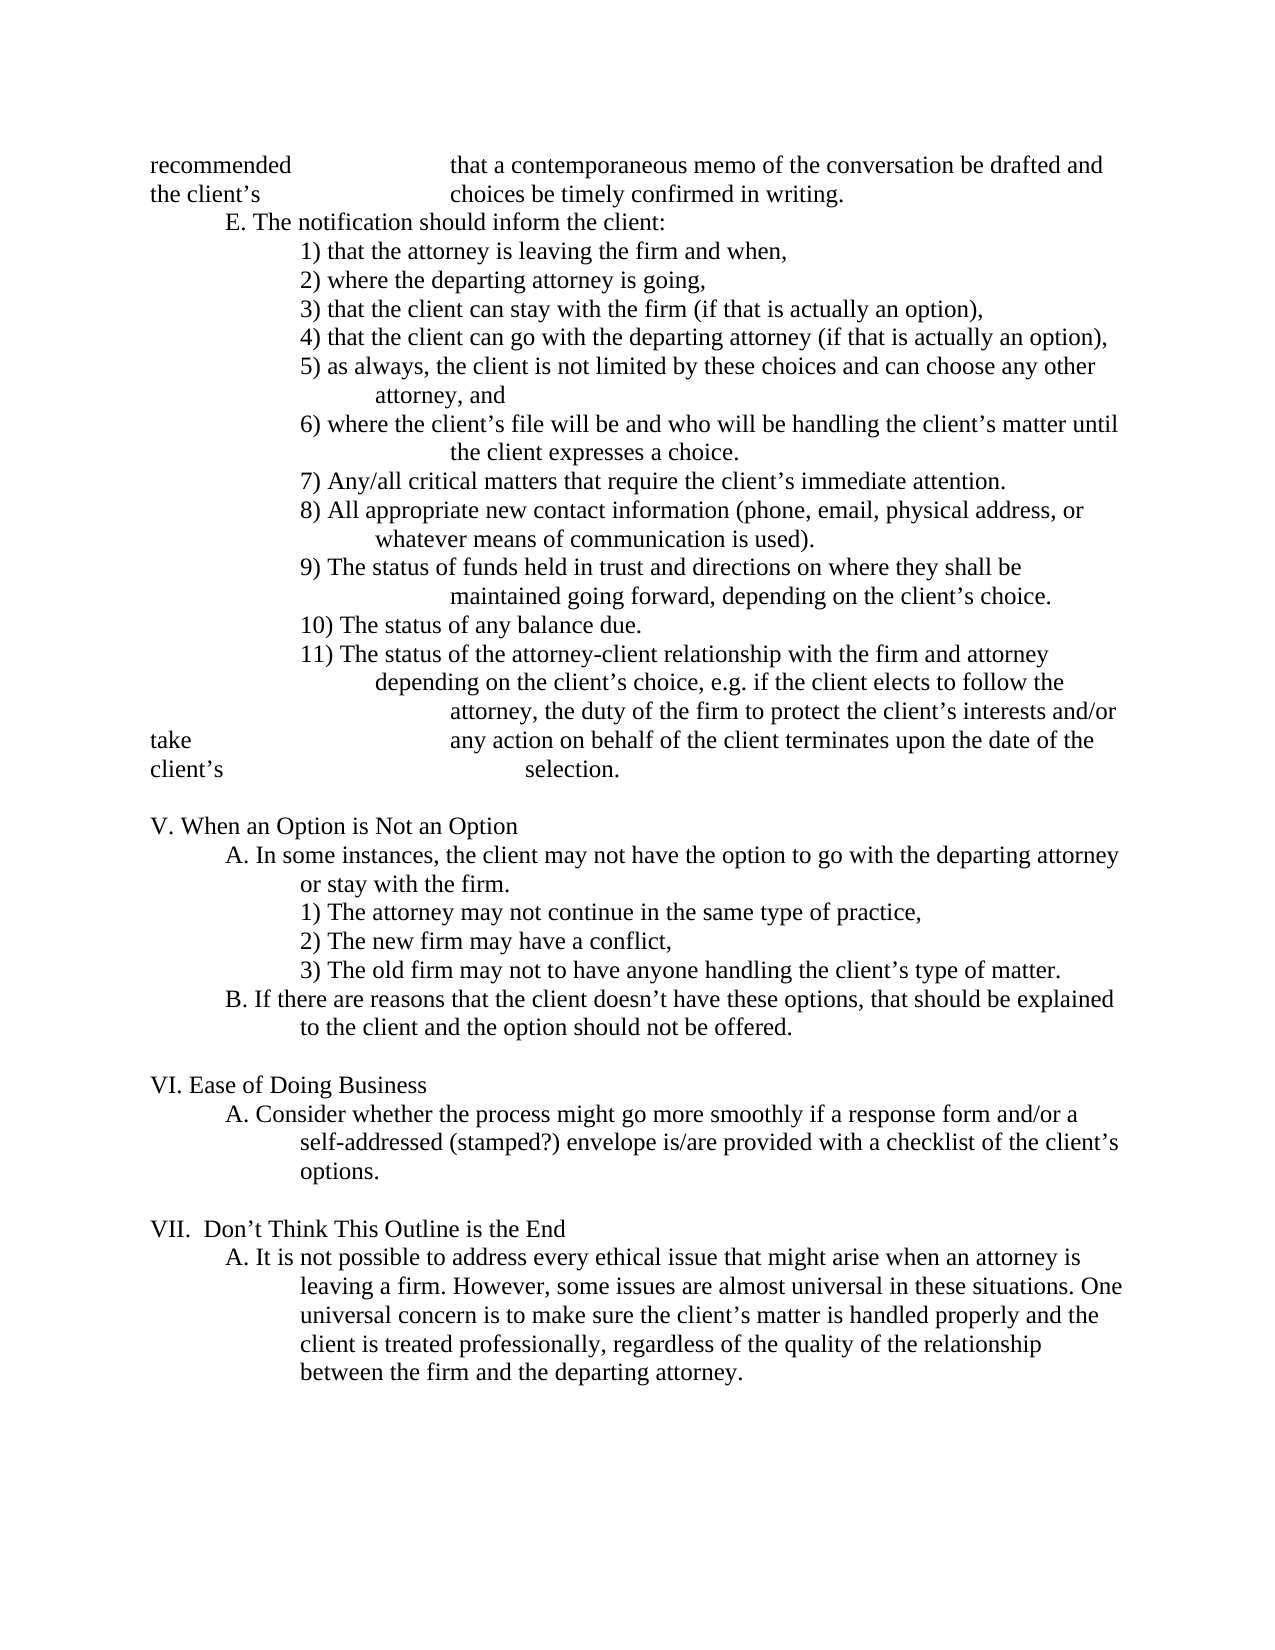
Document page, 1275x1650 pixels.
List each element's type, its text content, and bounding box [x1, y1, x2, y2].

text V. When an Option is Not an Option [150, 811, 1125, 840]
text 9) The status of funds held in trust and directions on where they shall be maintained going forward, depending on the client’s choice. [150, 552, 1125, 610]
text 10) The status of any balance due. [150, 610, 1125, 639]
text whatever means of communication is used). [150, 524, 1125, 552]
text 4) that the client can go with the departing attorney (if that is actually an option), [150, 322, 1125, 351]
text depending on the client’s choice, e.g. if the client elects to follow the attorney, the duty of the firm to protect the client’s interests and/or take any action on behalf of the client terminates upon the date of the client’s selection. [150, 667, 1125, 782]
text 11) The status of the attorney-client relationship with the firm and attorney [150, 639, 1125, 667]
text 5) as always, the client is not limited by these choices and can choose any other [150, 351, 1125, 380]
text VII. Don’t Think This Outline is the End [150, 1214, 1125, 1242]
text 2) The new firm may have a conflict, [150, 926, 1125, 955]
text 6) where the client’s file will be and who will be handling the client’s matter until the client expresses a choice. [150, 409, 1125, 466]
text E. The notification should inform the client: [150, 207, 1125, 236]
text A. In some instances, the client may not have the option to go with the departing attorney or stay with the firm. [150, 840, 1125, 897]
text VI. Ease of Doing Business [150, 1070, 1125, 1099]
text B. If there are reasons that the client doesn’t have these options, that should be explained [150, 984, 1125, 1012]
text leaving a firm. However, some issues are almost universal in these situations. One [150, 1271, 1125, 1300]
text 2) where the departing attorney is going, [150, 265, 1125, 294]
text to the client and the option should not be offered. [150, 1012, 1125, 1041]
text 3) The old firm may not to have anyone handling the client’s type of matter. [150, 955, 1125, 984]
text 1) that the attorney is leaving the firm and when, [150, 236, 1125, 265]
text 7) Any/all critical matters that require the client’s immediate attention. [150, 466, 1125, 495]
text attorney, and [150, 380, 1125, 409]
text 8) All appropriate new contact information (phone, email, physical address, or [150, 495, 1125, 524]
text self-addressed (stamped?) envelope is/are provided with a checklist of the client’s [150, 1127, 1125, 1156]
text A. It is not possible to address every ethical issue that might arise when an attorney is [150, 1242, 1125, 1271]
text A. Consider whether the process might go more smoothly if a response form and/or a [150, 1099, 1125, 1127]
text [150, 150, 1125, 207]
text between the firm and the departing attorney. [150, 1357, 1125, 1386]
text client is treated professionally, regardless of the quality of the relationship [150, 1329, 1125, 1357]
text options. [150, 1156, 1125, 1185]
text 1) The attorney may not continue in the same type of practice, [150, 897, 1125, 926]
text universal concern is to make sure the client’s matter is handled properly and the [150, 1300, 1125, 1329]
text 3) that the client can stay with the firm (if that is actually an option), [150, 294, 1125, 322]
